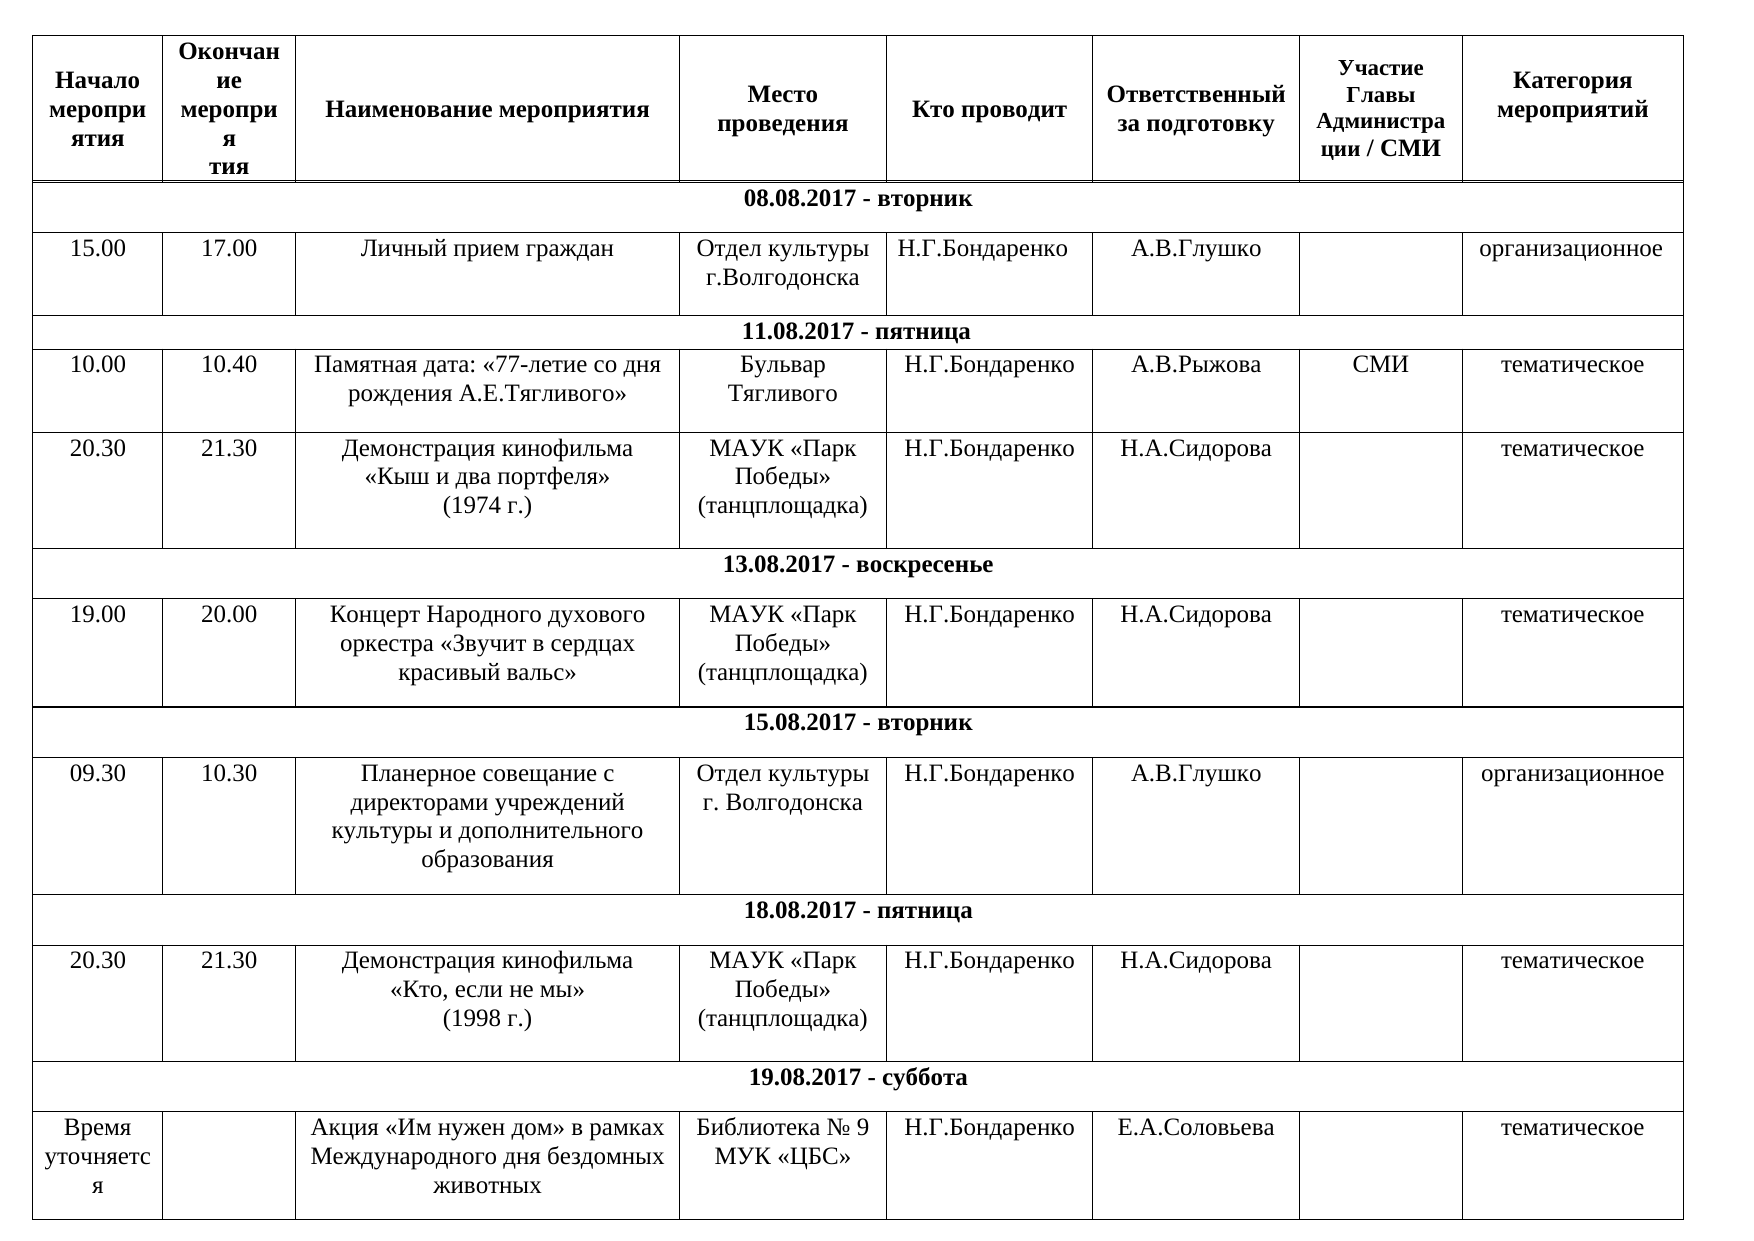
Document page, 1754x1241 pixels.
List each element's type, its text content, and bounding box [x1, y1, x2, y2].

table_header Окончание мероприя тия [163, 36, 295, 180]
table_cell 10.00 [33, 350, 162, 432]
table_cell 13.08.2017 - воскресенье [33, 549, 1683, 598]
table_cell Памятная дата: «77-летие со дня рождения А.Е.Тягливого» [296, 350, 679, 432]
table_cell Личный прием граждан [296, 233, 679, 315]
table_cell 10.30 [163, 758, 295, 894]
table_cell [1300, 599, 1462, 706]
table_cell МАУК «Парк Победы» (танцплощадка) [680, 946, 886, 1061]
table_header Наименование мероприятия [296, 36, 679, 180]
table_cell Н.А.Сидорова [1093, 946, 1299, 1061]
table_header Начало мероприятия [33, 36, 162, 180]
table_cell 09.30 [33, 758, 162, 894]
table_cell Демонстрация кинофильма «Кто, если не мы» (1998 г.) [296, 946, 679, 1061]
table_cell МАУК «Парк Победы» (танцплощадка) [680, 433, 886, 548]
table_cell Время уточняется [33, 1112, 162, 1219]
table_cell 20.30 [33, 946, 162, 1061]
table_cell [1300, 233, 1462, 315]
table_cell Н.Г.Бондаренко [887, 233, 1092, 315]
table_cell Библиотека № 9 МУК «ЦБС» [680, 1112, 886, 1219]
table_cell организационное [1463, 758, 1683, 894]
table_cell [1300, 433, 1462, 548]
table_cell Н.Г.Бондаренко [887, 946, 1092, 1061]
table_cell Отдел культуры г. Волгодонска [680, 758, 886, 894]
table_cell тематическое [1463, 946, 1683, 1061]
table_cell 20.00 [163, 599, 295, 706]
table_cell тематическое [1463, 599, 1683, 706]
table_cell [163, 1112, 295, 1219]
table_cell тематическое [1463, 1112, 1683, 1219]
table_cell Н.Г.Бондаренко [887, 433, 1092, 548]
table_cell 18.08.2017 - пятница [33, 895, 1683, 944]
table_header Кто проводит [887, 36, 1092, 180]
table_cell А.В.Глушко [1093, 758, 1299, 894]
table_cell Отдел культуры г.Волгодонска [680, 233, 886, 315]
table_cell [1300, 758, 1462, 894]
table_cell МАУК «Парк Победы» (танцплощадка) [680, 599, 886, 706]
table_cell Акция «Им нужен дом» в рамках Международного дня бездомных животных [296, 1112, 679, 1219]
table_cell Планерное совещание с директорами учреждений культуры и дополнительного образования [296, 758, 679, 894]
table_header Категория мероприятий [1463, 36, 1683, 180]
table_cell 20.30 [33, 433, 162, 548]
table_cell А.В.Глушко [1093, 233, 1299, 315]
table_cell Концерт Народного духового оркестра «Звучит в сердцах красивый вальс» [296, 599, 679, 706]
table_cell 19.00 [33, 599, 162, 706]
table_cell 11.08.2017 - пятница [33, 316, 1683, 348]
table_cell А.В.Рыжова [1093, 350, 1299, 432]
table_cell Н.Г.Бондаренко [887, 599, 1092, 706]
table_cell СМИ [1300, 350, 1462, 432]
table_cell 15.00 [33, 233, 162, 315]
table_cell [1300, 946, 1462, 1061]
table_cell 21.30 [163, 433, 295, 548]
table_cell Демонстрация кинофильма «Кыш и два портфеля» (1974 г.) [296, 433, 679, 548]
table_cell 10.40 [163, 350, 295, 432]
table_cell организационное [1463, 233, 1683, 315]
table_cell [1300, 1112, 1462, 1219]
table_cell 19.08.2017 - суббота [33, 1062, 1683, 1111]
table_cell Н.А.Сидорова [1093, 433, 1299, 548]
table_cell 17.00 [163, 233, 295, 315]
table_cell Н.Г.Бондаренко [887, 350, 1092, 432]
table_cell тематическое [1463, 350, 1683, 432]
table_cell Е.А.Соловьева [1093, 1112, 1299, 1219]
table_header Участие Главы Администра ции / СМИ [1300, 36, 1462, 180]
table_cell 15.08.2017 - вторник [33, 708, 1683, 757]
table_cell тематическое [1463, 433, 1683, 548]
table_header Место проведения [680, 36, 886, 180]
table_cell Н.А.Сидорова [1093, 599, 1299, 706]
table_cell 21.30 [163, 946, 295, 1061]
table_cell Н.Г.Бондаренко [887, 1112, 1092, 1219]
table_cell Н.Г.Бондаренко [887, 758, 1092, 894]
table_cell Бульвар Тягливого [680, 350, 886, 432]
table_cell 08.08.2017 - вторник [33, 183, 1683, 232]
table_header Ответственный за подготовку [1093, 36, 1299, 180]
